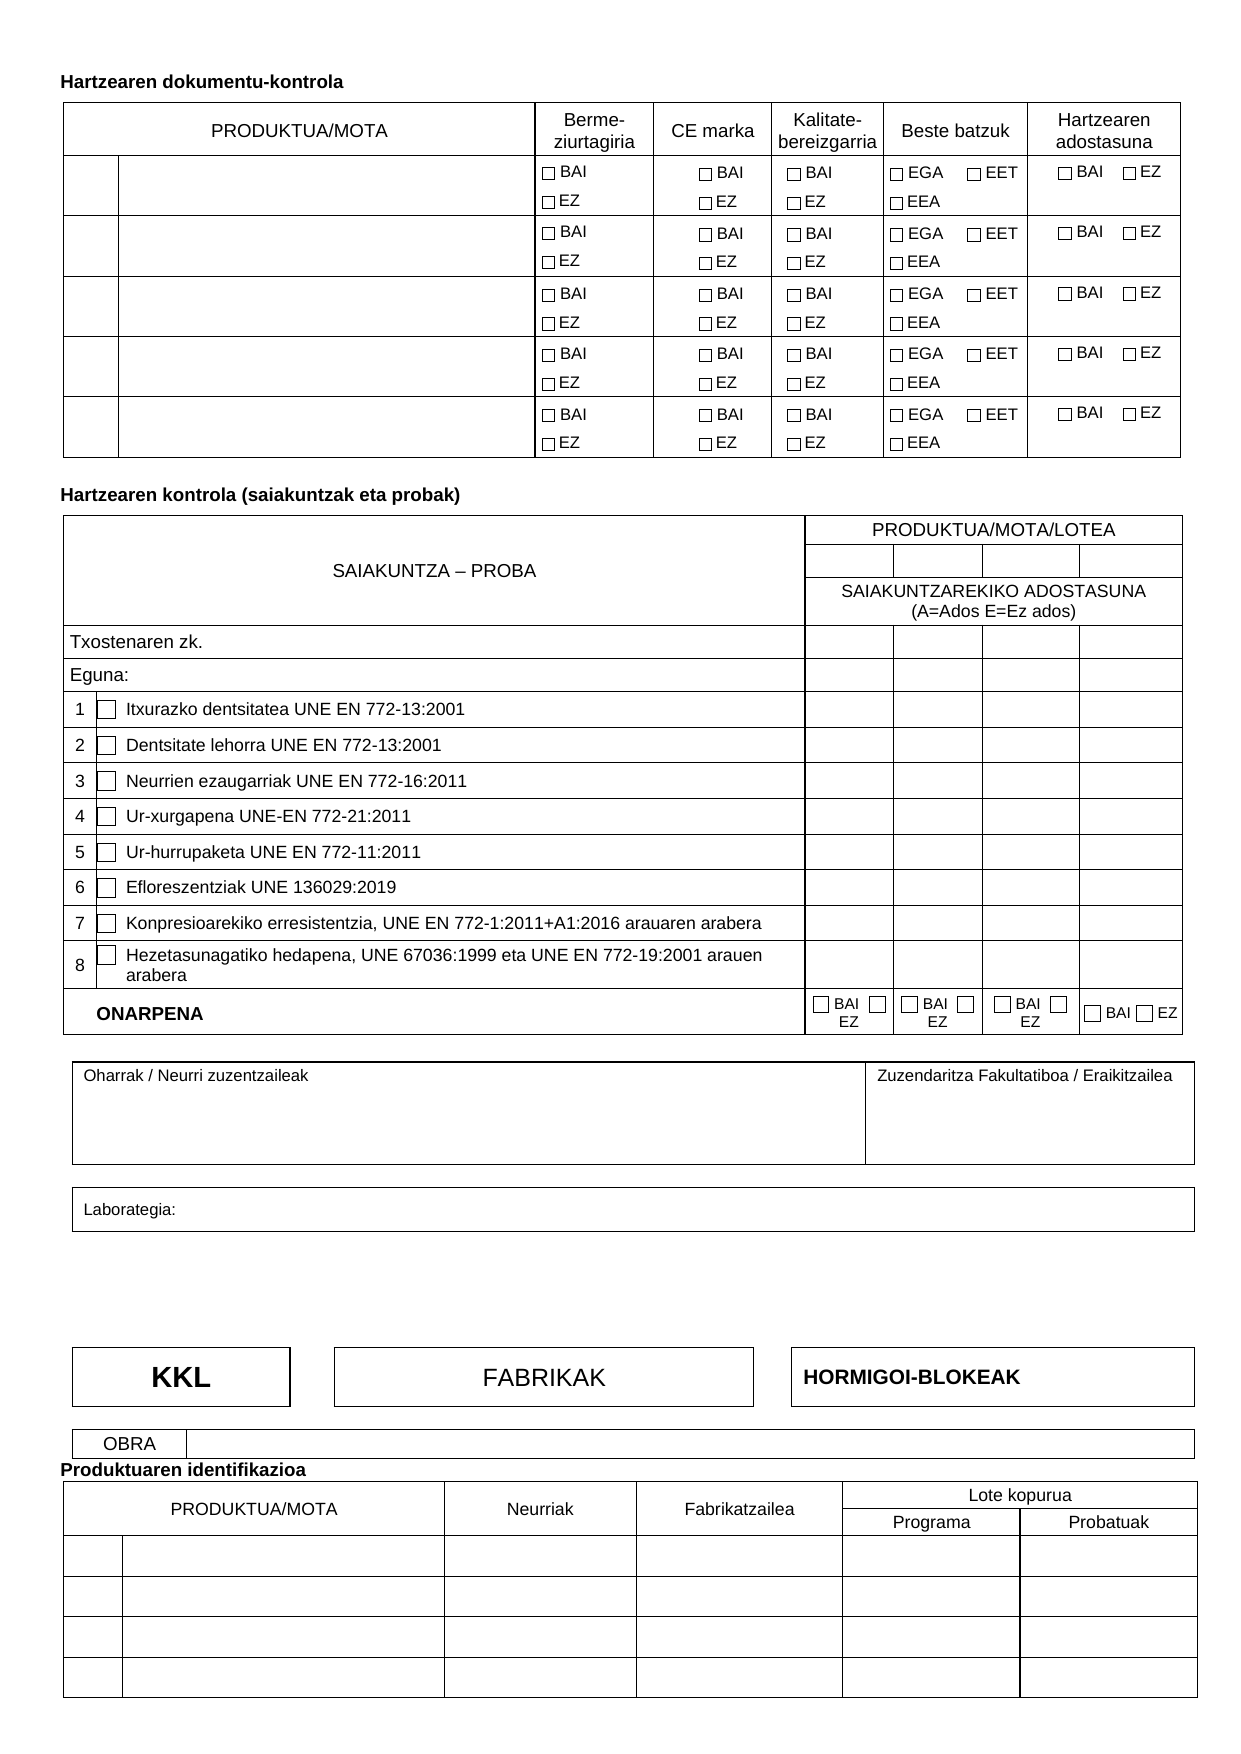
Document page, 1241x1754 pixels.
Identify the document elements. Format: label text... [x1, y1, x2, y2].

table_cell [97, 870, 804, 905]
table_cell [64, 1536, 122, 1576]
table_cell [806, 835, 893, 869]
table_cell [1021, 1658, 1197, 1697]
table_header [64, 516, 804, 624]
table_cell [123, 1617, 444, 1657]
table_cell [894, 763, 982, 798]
text Hartzearen dokumentu-kontrola [60, 71, 1211, 92]
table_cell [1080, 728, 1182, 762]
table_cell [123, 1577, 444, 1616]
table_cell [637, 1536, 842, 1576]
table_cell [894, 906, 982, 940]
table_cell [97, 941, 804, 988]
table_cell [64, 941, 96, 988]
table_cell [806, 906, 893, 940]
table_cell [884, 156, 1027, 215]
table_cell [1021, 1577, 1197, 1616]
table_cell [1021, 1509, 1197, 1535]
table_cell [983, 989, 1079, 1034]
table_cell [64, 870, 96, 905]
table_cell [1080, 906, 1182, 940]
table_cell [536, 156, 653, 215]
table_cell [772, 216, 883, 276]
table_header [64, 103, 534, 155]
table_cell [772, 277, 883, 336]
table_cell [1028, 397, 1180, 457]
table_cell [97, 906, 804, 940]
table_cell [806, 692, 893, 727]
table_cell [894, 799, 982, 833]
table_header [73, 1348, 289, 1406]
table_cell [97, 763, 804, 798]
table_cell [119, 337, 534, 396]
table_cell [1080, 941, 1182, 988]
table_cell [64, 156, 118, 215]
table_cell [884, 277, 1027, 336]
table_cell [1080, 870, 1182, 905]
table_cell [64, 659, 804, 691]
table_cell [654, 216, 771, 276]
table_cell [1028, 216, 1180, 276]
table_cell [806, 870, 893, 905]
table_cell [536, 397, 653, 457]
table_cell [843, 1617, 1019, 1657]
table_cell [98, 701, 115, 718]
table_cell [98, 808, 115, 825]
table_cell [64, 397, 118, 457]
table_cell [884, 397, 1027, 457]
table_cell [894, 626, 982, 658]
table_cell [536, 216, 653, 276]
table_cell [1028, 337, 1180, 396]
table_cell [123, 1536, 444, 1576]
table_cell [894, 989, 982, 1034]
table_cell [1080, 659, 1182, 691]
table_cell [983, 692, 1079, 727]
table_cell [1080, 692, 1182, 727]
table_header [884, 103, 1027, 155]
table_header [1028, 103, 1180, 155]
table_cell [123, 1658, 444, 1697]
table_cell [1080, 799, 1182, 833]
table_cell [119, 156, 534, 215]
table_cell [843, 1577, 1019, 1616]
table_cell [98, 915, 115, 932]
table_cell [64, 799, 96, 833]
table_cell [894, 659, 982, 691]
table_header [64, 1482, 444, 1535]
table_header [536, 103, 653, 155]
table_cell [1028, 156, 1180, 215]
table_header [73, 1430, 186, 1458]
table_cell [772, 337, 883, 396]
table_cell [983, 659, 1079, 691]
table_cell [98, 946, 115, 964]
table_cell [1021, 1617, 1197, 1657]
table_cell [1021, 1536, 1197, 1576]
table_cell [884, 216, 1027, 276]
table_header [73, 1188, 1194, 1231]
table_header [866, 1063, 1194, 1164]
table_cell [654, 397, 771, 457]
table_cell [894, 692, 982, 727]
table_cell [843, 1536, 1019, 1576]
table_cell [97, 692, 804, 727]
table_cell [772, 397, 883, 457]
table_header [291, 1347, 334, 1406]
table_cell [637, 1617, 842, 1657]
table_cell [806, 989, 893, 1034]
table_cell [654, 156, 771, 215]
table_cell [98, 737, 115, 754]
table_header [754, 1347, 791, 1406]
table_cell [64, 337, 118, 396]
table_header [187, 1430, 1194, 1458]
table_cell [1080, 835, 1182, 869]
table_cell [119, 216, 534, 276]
text Produktuaren identifikazioa [60, 1459, 1211, 1481]
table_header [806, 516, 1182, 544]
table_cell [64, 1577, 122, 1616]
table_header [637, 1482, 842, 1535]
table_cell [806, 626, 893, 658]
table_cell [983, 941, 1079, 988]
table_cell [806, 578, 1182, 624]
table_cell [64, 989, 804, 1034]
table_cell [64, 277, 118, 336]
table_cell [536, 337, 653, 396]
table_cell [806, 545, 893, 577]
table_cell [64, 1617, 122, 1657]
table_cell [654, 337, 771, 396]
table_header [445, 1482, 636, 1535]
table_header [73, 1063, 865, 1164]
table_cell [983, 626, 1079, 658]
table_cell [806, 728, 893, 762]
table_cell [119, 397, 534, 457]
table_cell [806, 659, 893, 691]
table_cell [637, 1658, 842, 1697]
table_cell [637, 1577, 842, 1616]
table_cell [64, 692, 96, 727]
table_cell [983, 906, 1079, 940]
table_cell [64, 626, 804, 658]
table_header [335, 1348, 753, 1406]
text Hartzearen kontrola (saiakuntzak eta probak) [60, 484, 1211, 506]
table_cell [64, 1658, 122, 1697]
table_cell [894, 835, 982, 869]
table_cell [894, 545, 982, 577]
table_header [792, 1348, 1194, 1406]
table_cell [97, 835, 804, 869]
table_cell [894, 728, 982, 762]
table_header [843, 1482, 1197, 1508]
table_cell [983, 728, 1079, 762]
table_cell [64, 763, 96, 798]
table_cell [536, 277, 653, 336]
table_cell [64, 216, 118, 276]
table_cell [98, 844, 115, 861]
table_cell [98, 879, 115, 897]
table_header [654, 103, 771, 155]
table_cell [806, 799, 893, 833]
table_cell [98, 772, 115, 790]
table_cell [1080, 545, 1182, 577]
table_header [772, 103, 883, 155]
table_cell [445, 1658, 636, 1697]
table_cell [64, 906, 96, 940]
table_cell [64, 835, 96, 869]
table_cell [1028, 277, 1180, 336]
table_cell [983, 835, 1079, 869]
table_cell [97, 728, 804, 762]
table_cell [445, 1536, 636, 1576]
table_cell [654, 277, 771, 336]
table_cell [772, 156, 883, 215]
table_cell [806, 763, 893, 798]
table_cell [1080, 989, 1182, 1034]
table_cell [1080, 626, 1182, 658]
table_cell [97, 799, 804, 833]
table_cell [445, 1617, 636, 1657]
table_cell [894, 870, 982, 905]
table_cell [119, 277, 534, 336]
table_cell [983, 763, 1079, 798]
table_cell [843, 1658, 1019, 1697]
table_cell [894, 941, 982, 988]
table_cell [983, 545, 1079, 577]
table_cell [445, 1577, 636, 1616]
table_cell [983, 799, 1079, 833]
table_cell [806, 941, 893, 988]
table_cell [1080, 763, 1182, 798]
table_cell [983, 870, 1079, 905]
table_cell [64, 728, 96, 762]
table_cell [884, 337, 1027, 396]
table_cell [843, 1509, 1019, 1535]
